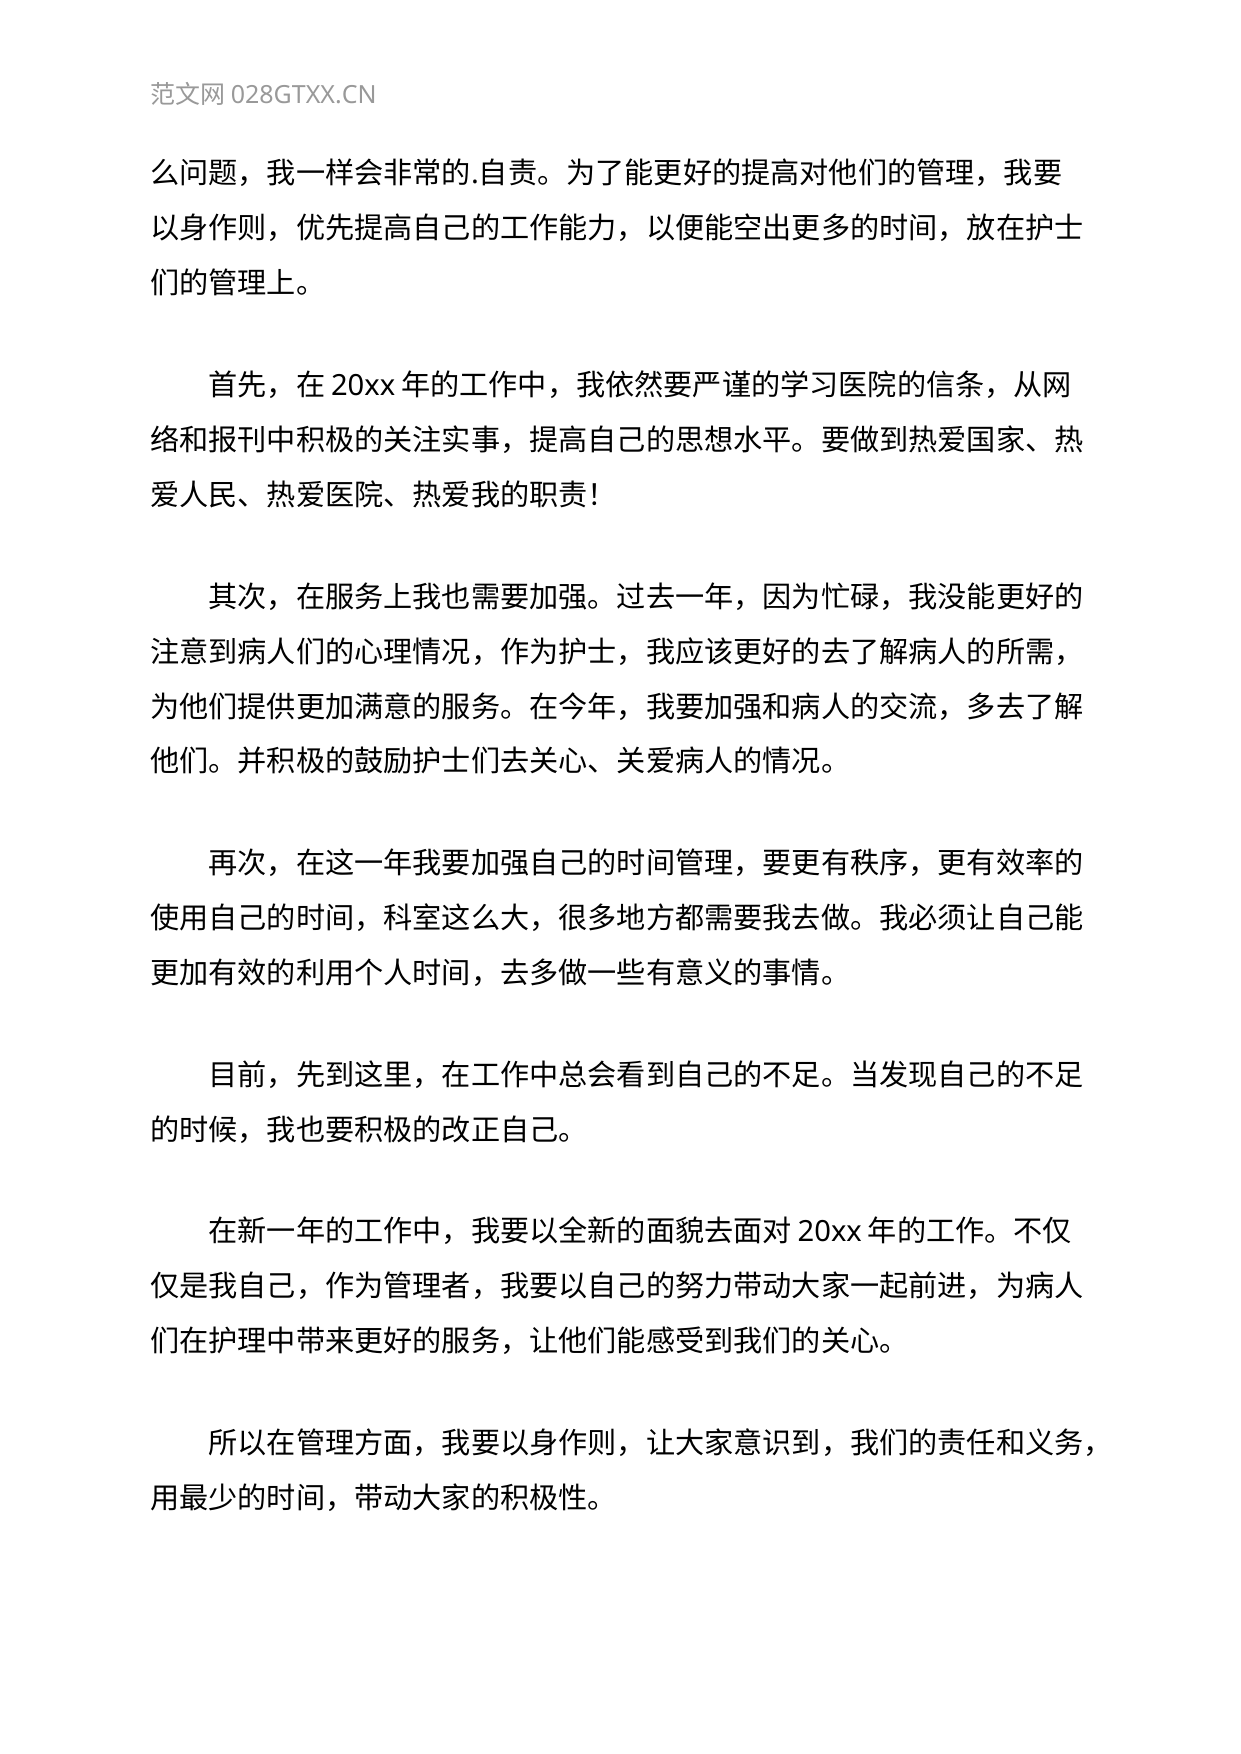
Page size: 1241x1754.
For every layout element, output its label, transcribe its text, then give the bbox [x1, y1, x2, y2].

text 所以在管理方面，我要以身作则，让大家意识到，我们的责任和义务，用最少的时间，带动大家的积极性。 [150, 1420, 1090, 1517]
text 其次，在服务上我也需要加强。过去一年，因为忙碌，我没能更好的注意到病人们的心理情况，作为护士，我应该更好的去了解病人的所需，为他们提供更加满意的服务。在今年，我要加强和病人的交流，多去了解他们。并积极的鼓励护士们去关心、关爱病人的情况。 [150, 573, 1090, 780]
text 再次，在这一年我要加强自己的时间管理，要更有秩序，更有效率的使用自己的时间，科室这么大，很多地方都需要我去做。我必须让自己能更加有效的利用个人时间，去多做一些有意义的事情。 [150, 840, 1090, 992]
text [150, 150, 1090, 302]
text 首先，在20xx年的工作中，我依然要严谨的学习医院的信条，从网络和报刊中积极的关注实事，提高自己的思想水平。要做到热爱国家、热爱人民、热爱医院、热爱我的职责！ [150, 362, 1090, 514]
text 在新一年的工作中，我要以全新的面貌去面对20xx年的工作。不仅仅是我自己，作为管理者，我要以自己的努力带动大家一起前进，为病人们在护理中带来更好的服务，让他们能感受到我们的关心。 [150, 1208, 1090, 1360]
text 目前，先到这里，在工作中总会看到自己的不足。当发现自己的不足的时候，我也要积极的改正自己。 [150, 1051, 1090, 1148]
